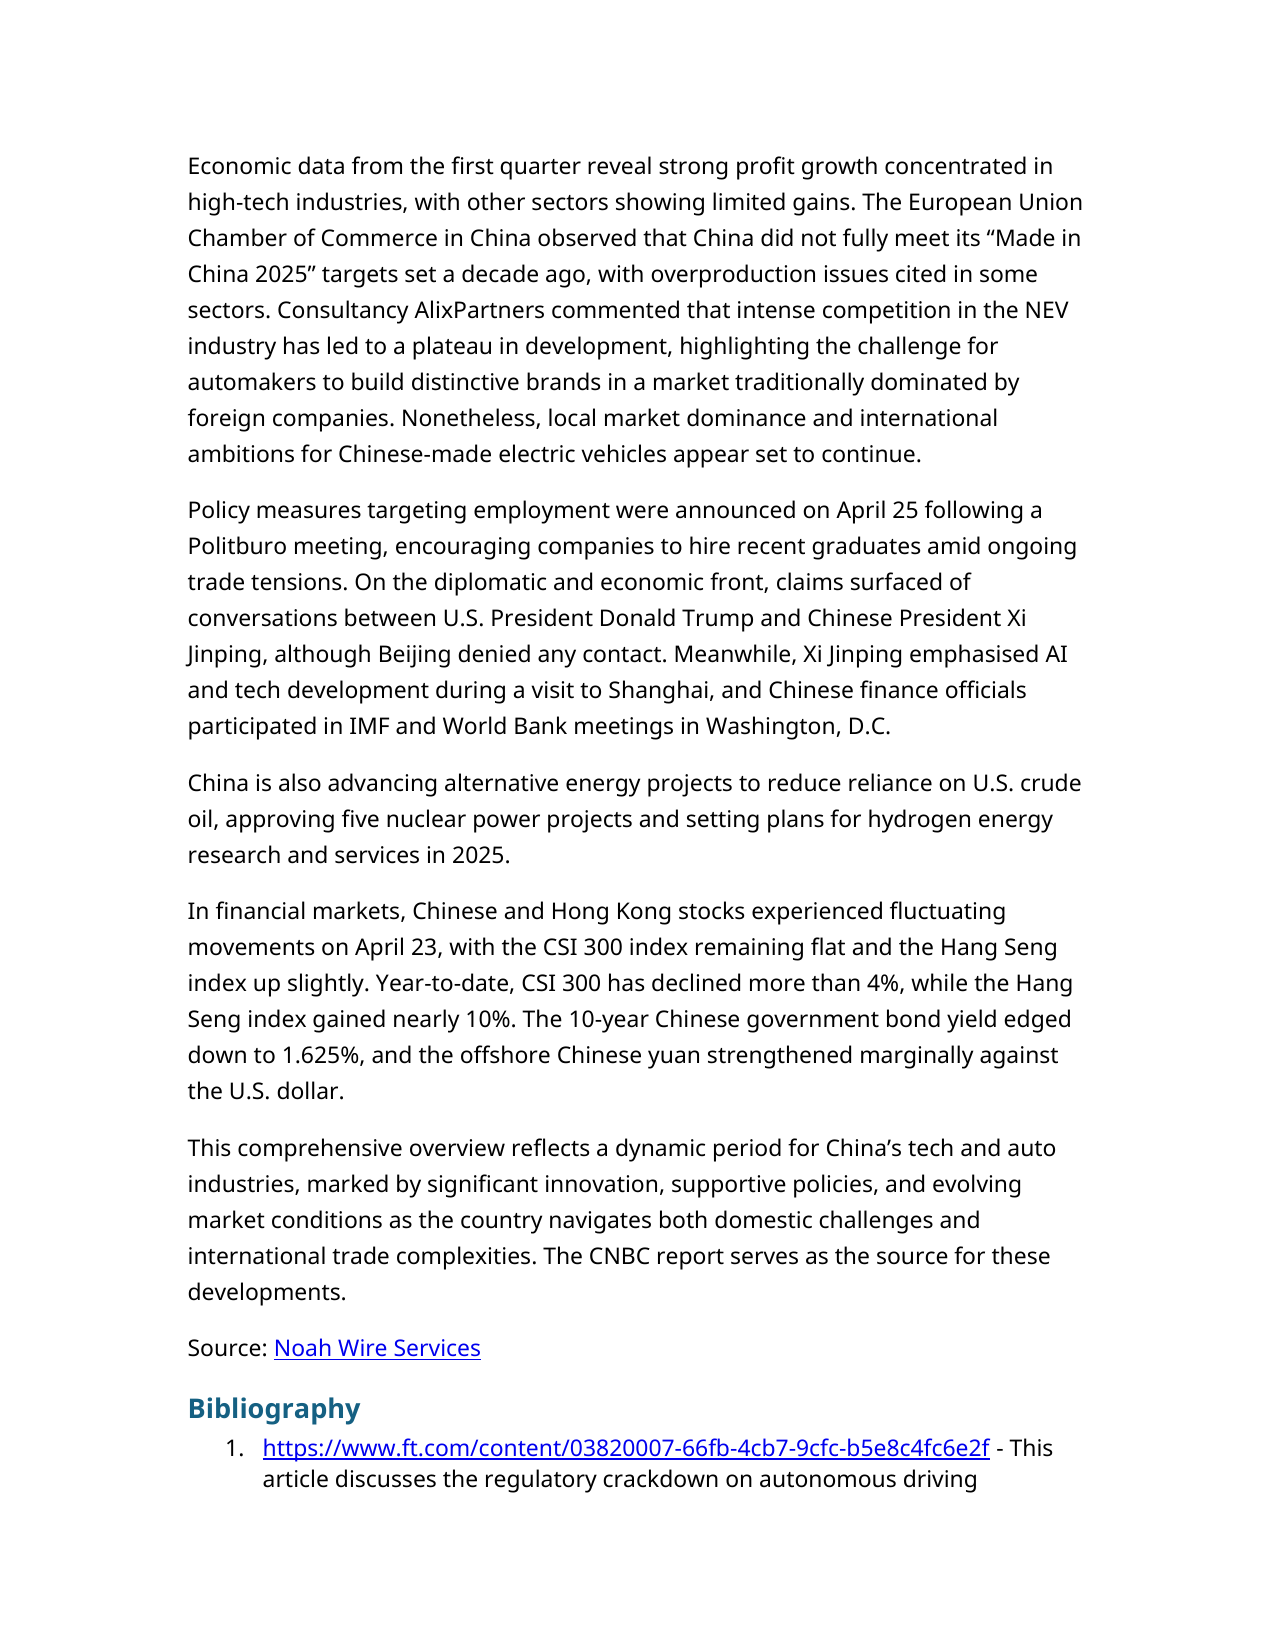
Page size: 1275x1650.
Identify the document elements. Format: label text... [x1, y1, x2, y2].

text Economic data from the first quarter reveal strong profit growth concentrated in high-tech industries, with other sectors showing limited gains. The European Union Chamber of Commerce in China observed that China did not fully meet its “Made in China 2025” targets set a decade ago, with overproduction issues cited in some sectors. Consultancy AlixPartners commented that intense competition in the NEV industry has led to a plateau in development, highlighting the challenge for automakers to build distinctive brands in a market traditionally dominated by foreign companies. Nonetheless, local market dominance and international ambitions for Chinese-made electric vehicles appear set to continue. [187, 150, 1087, 469]
text This comprehensive overview reflects a dynamic period for China’s tech and auto industries, marked by significant innovation, supportive policies, and evolving market conditions as the country navigates both domestic challenges and international trade complexities. The CNBC report serves as the source for these developments. [187, 1132, 1087, 1307]
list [225, 1431, 1087, 1494]
text Policy measures targeting employment were announced on April 25 following a Politburo meeting, encouraging companies to hire recent graduates amid ongoing trade tensions. On the diplomatic and economic front, claims surfaced of conversations between U.S. President Donald Trump and Chinese President Xi Jinping, although Beijing denied any contact. Meanwhile, Xi Jinping emphasised AI and tech development during a visit to Shanghai, and Chinese finance officials participated in IMF and World Bank meetings in Washington, D.C. [187, 494, 1087, 741]
text China is also advancing alternative energy projects to reduce reliance on U.S. crude oil, approving five nuclear power projects and setting plans for hydrogen energy research and services in 2025. [187, 767, 1087, 870]
text Source: Noah Wire Services [187, 1332, 1087, 1363]
subtitle Bibliography [187, 1389, 1087, 1426]
text In financial markets, Chinese and Hong Kong stocks experienced fluctuating movements on April 23, with the CSI 300 index remaining flat and the Hang Seng index up slightly. Year-to-date, CSI 300 has declined more than 4%, while the Hang Seng index gained nearly 10%. The 10-year Chinese government bond yield edged down to 1.625%, and the offshore Chinese yuan strengthened marginally against the U.S. dollar. [187, 895, 1087, 1106]
